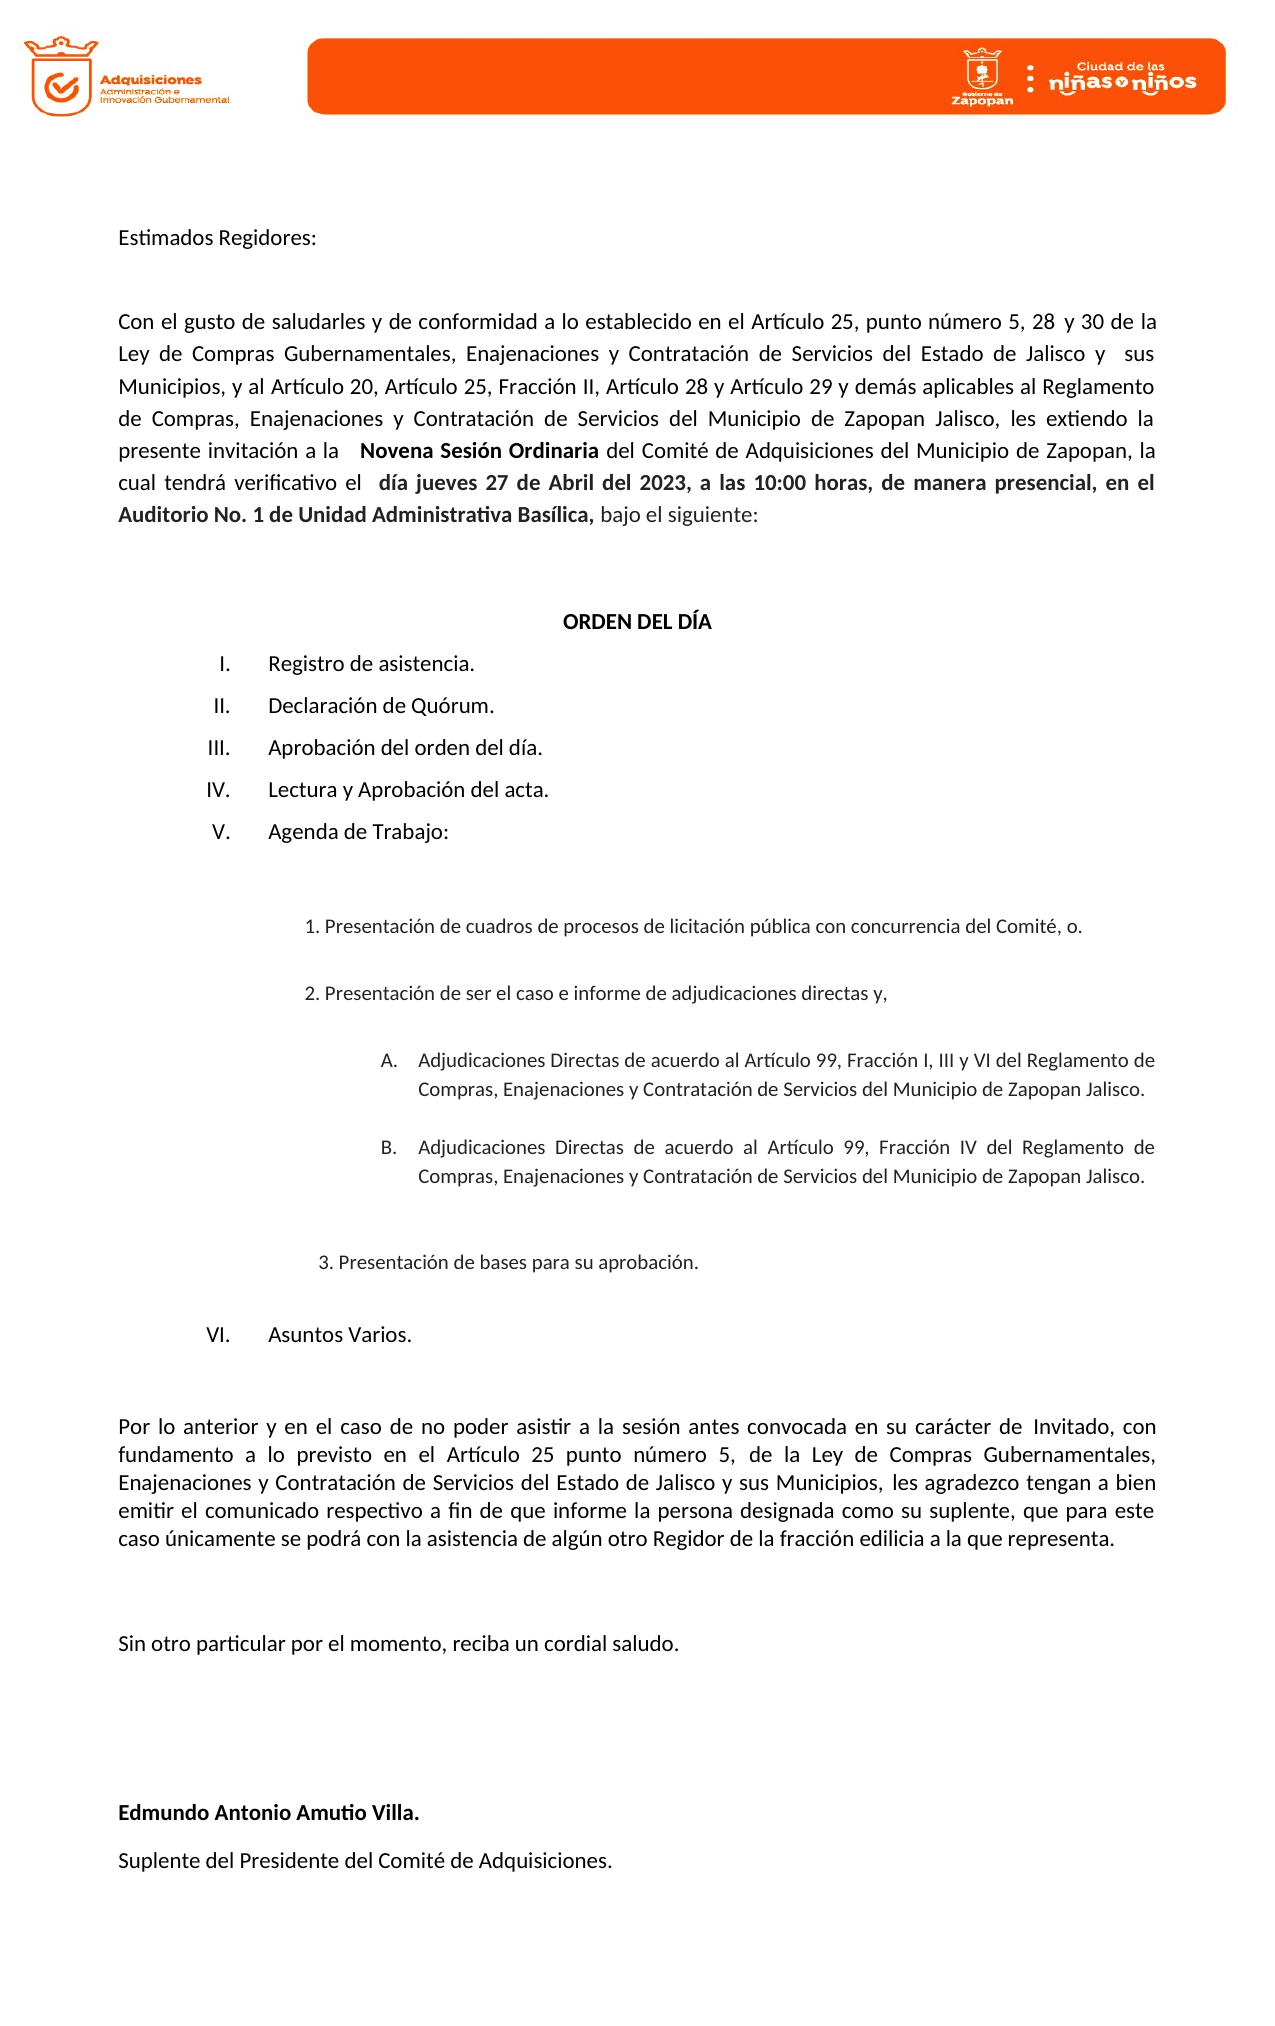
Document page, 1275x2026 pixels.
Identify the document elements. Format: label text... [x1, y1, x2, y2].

text Estimados Regidores: [118, 223, 1157, 251]
text Edmundo Antonio Amutio Villa. [118, 1798, 1157, 1826]
list Declaración de Quórum. [231, 691, 1157, 719]
text Con el gusto de saludarles y de conformidad a lo establecido en el Artículo 25, punto número 5, 28 y 30 de la Ley de Compras Gubernamentales, Enajenaciones y Contratación de Servicios del Estado de Jalisco y sus Municipios, y al Artículo 20, Artículo 25, Fracción II, Artículo 28 y Artículo 29 y demás aplicables al Reglamento de Compras, Enajenaciones y Contratación de Servicios del Municipio de Zapopan Jalisco, les extiendo la presente invitación a la Novena Sesión Ordinaria del Comité de Adquisiciones del Municipio de Zapopan, la cual tendrá verificativo el día jueves 27 de Abril del 2023, a las 10:00 horas, de manera presencial, en el Auditorio No. 1 de Unidad Administrativa Basílica, bajo el siguiente: [118, 307, 1157, 528]
list Aprobación del orden del día. [231, 733, 1157, 761]
text 3. Presentación de bases para su aprobación. [244, 1249, 1157, 1275]
text 1. Presentación de cuadros de procesos de licitación pública con concurrencia del Comité, o. [269, 901, 1157, 938]
list Registro de asistencia. [231, 649, 1157, 677]
list Agenda de Trabajo: [231, 817, 1157, 845]
list Adjudicaciones Directas de acuerdo al Artículo 99, Fracción IV del Reglamento de Compras, Enajenaciones y Contratación de Servicios del Municipio de Zapopan Jalisco. [381, 1134, 1157, 1189]
text ORDEN DEL DÍA [118, 607, 1157, 635]
picture [0, 11, 1248, 140]
text 2. Presentación de ser el caso e informe de adjudicaciones directas y, [304, 980, 1157, 1006]
list Asuntos Varios. [231, 1320, 1157, 1348]
text Sin otro particular por el momento, reciba un cordial saludo. [118, 1629, 1157, 1657]
text Suplente del Presidente del Comité de Adquisiciones. [118, 1847, 1157, 1875]
list Adjudicaciones Directas de acuerdo al Artículo 99, Fracción I, III y VI del Reglamento de Compras, Enajenaciones y Contratación de Servicios del Municipio de Zapopan Jalisco. [381, 1047, 1157, 1101]
text Por lo anterior y en el caso de no poder asistir a la sesión antes convocada en su carácter de Invitado, con fundamento a lo previsto en el Artículo 25 punto número 5, de la Ley de Compras Gubernamentales, Enajenaciones y Contratación de Servicios del Estado de Jalisco y sus Municipios, les agradezco tengan a bien emitir el comunicado respectivo a fin de que informe la persona designada como su suplente, que para este caso únicamente se podrá con la asistencia de algún otro Regidor de la fracción edilicia a la que representa. [118, 1412, 1157, 1552]
list Lectura y Aprobación del acta. [231, 775, 1157, 803]
